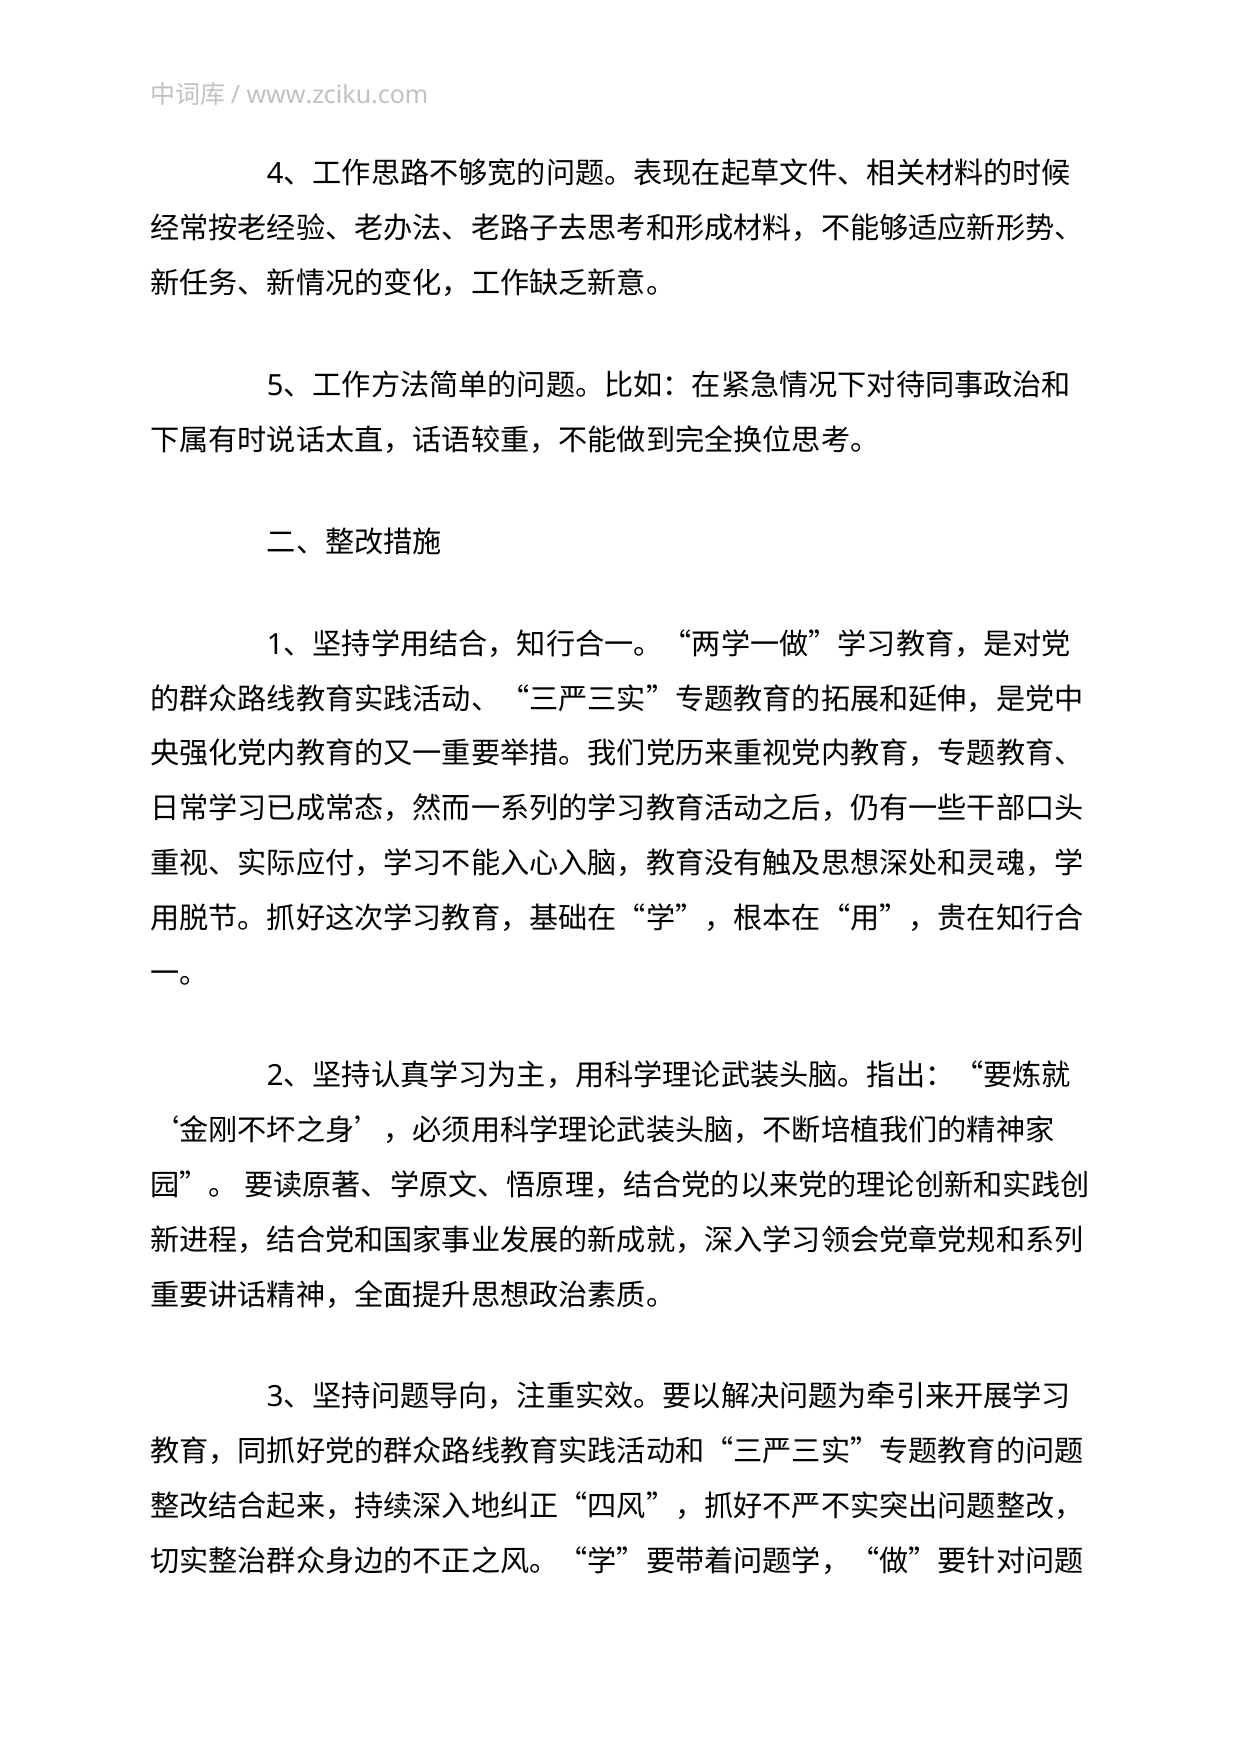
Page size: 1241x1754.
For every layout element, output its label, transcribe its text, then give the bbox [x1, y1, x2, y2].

text 4、工作思路不够宽的问题。表现在起草文件、相关材料的时候经常按老经验、老办法、老路子去思考和形成材料，不能够适应新形势、新任务、新情况的变化，工作缺乏新意。 [150, 150, 1090, 302]
text 二、整改措施 [150, 518, 1090, 561]
text 2、坚持认真学习为主，用科学理论武装头脑。指出：“要炼就‘金刚不坏之身’，必须用科学理论武装头脑，不断培植我们的精神家园”。 要读原著、学原文、悟原理，结合党的以来党的理论创新和实践创新进程，结合党和国家事业发展的新成就，深入学习领会党章党规和系列重要讲话精神，全面提升思想政治素质。 [150, 1051, 1090, 1313]
text 5、工作方法简单的问题。比如：在紧急情况下对待同事政治和下属有时说话太直，话语较重，不能做到完全换位思考。 [150, 362, 1090, 459]
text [150, 1373, 1090, 1580]
text 1、坚持学用结合，知行合一。“两学一做”学习教育，是对党的群众路线教育实践活动、“三严三实”专题教育的拓展和延伸，是党中央强化党内教育的又一重要举措。我们党历来重视党内教育，专题教育、日常学习已成常态，然而一系列的学习教育活动之后，仍有一些干部口头重视、实际应付，学习不能入心入脑，教育没有触及思想深处和灵魂，学用脱节。抓好这次学习教育，基础在“学”，根本在“用”，贵在知行合一。 [150, 620, 1090, 992]
